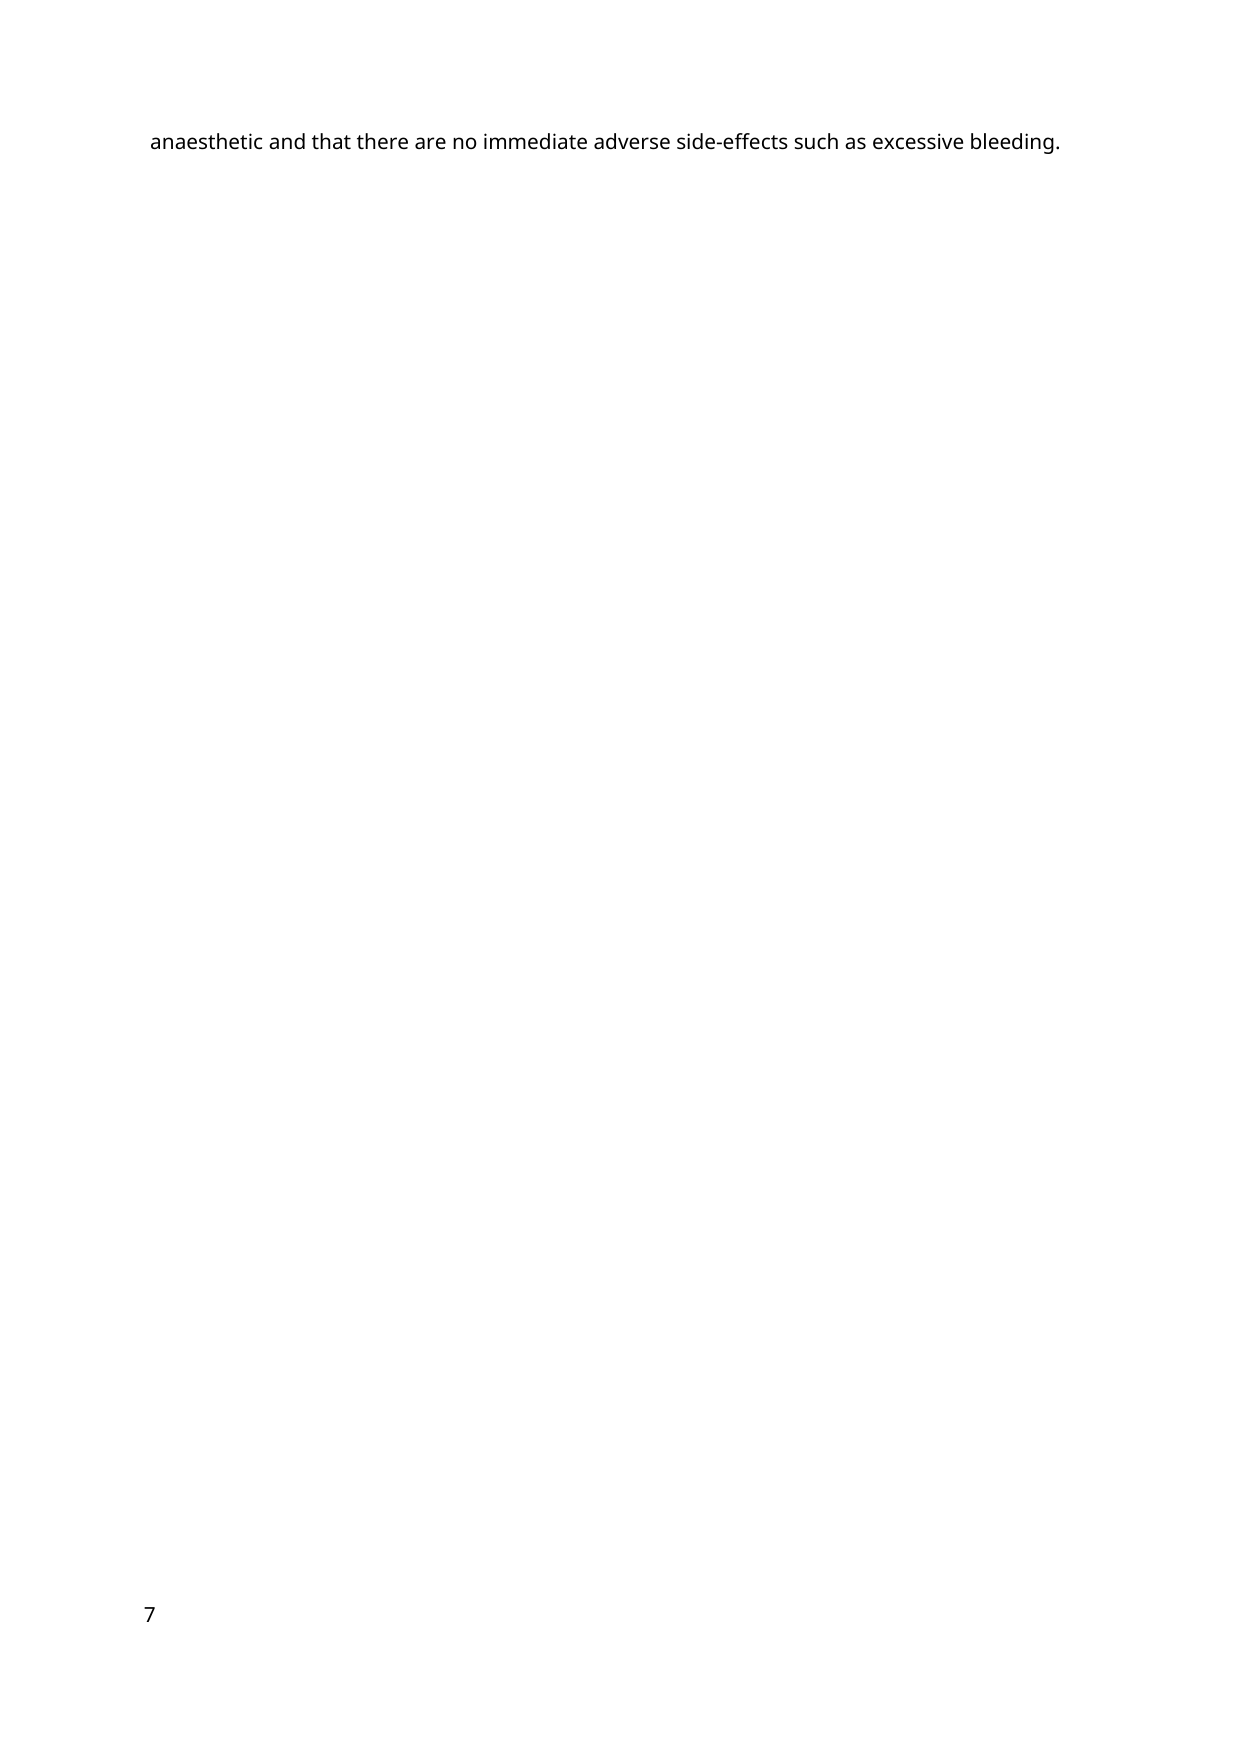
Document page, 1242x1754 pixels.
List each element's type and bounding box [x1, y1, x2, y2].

text [150, 127, 1098, 156]
